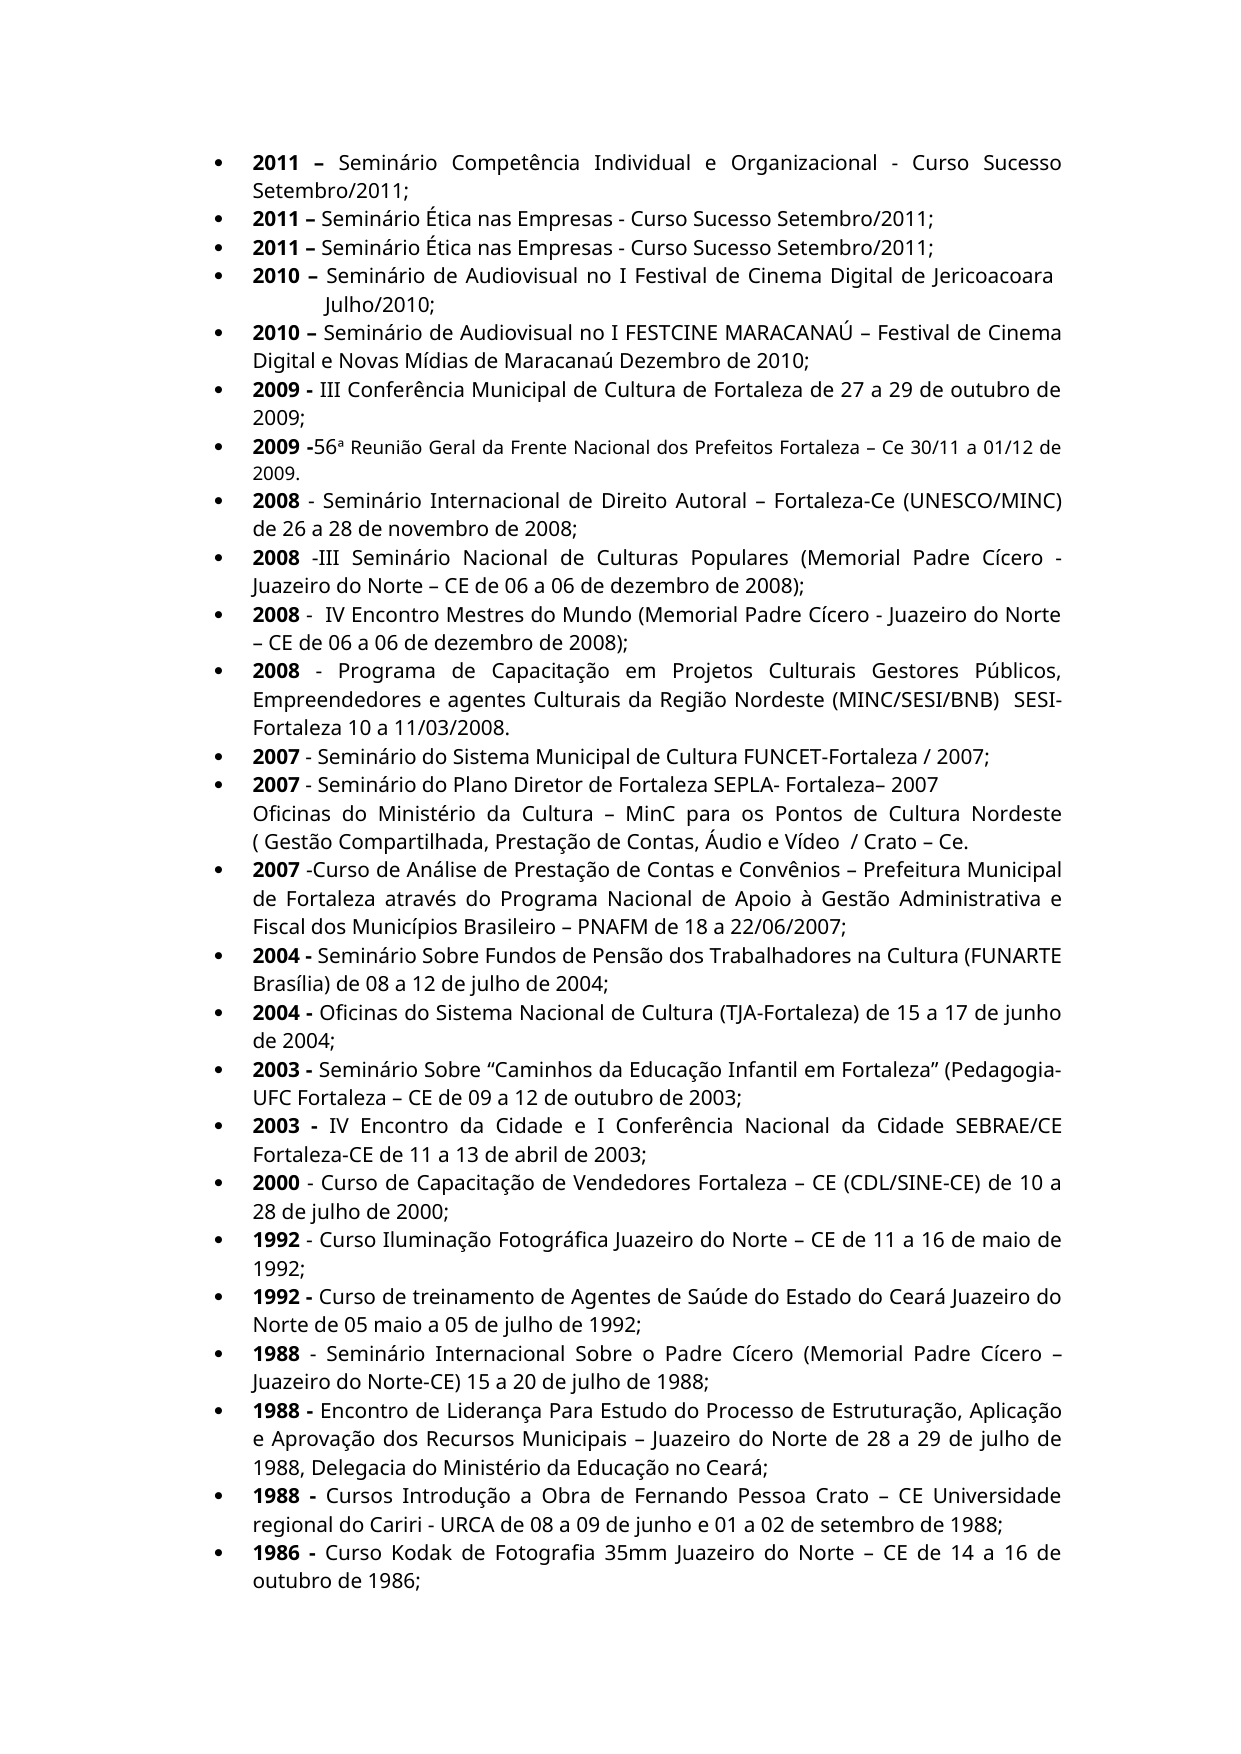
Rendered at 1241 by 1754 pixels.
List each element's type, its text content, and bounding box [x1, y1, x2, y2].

list 2008 - IV Encontro Mestres do Mundo (Memorial Padre Cícero - Juazeiro do Norte – CE de 06 a 06 de dezembro de 2008); [215, 600, 1063, 657]
list 2010 – Seminário de Audiovisual no I Festival de Cinema Digital de Jericoacoara Julho/2010; [215, 261, 1063, 318]
list 2011 – Seminário Competência Individual e Organizacional - Curso Sucesso Setembro/2011; [215, 148, 1063, 204]
list 2008 - Programa de Capacitação em Projetos Culturais Gestores Públicos, Empreendedores e agentes Culturais da Região Nordeste (MINC/SESI/BNB) SESI- Fortaleza 10 a 11/03/2008. [215, 657, 1063, 742]
list 2009 -56ª Reunião Geral da Frente Nacional dos Prefeitos Fortaleza – Ce 30/11 a 01/12 de 2009. [215, 432, 1063, 486]
list 2007 - Seminário do Plano Diretor de Fortaleza SEPLA- Fortaleza– 2007 [215, 770, 1063, 799]
list 2011 – Seminário Ética nas Empresas - Curso Sucesso Setembro/2011; [215, 204, 1063, 233]
list 2011 – Seminário Ética nas Empresas - Curso Sucesso Setembro/2011; [215, 233, 1063, 261]
list 2007 - Seminário do Sistema Municipal de Cultura FUNCET-Fortaleza / 2007; [215, 742, 1063, 770]
list 1988 - Encontro de Liderança Para Estudo do Processo de Estruturação, Aplicação e Aprovação dos Recursos Municipais – Juazeiro do Norte de 28 a 29 de julho de 1988, Delegacia do Ministério da Educação no Ceará; [215, 1396, 1063, 1481]
list 2008 - Seminário Internacional de Direito Autoral – Fortaleza-Ce (UNESCO/MINC) de 26 a 28 de novembro de 2008; [215, 486, 1063, 543]
list 2000 - Curso de Capacitação de Vendedores Fortaleza – CE (CDL/SINE-CE) de 10 a 28 de julho de 2000; [215, 1168, 1063, 1225]
list 1988 - Seminário Internacional Sobre o Padre Cícero (Memorial Padre Cícero – Juazeiro do Norte-CE) 15 a 20 de julho de 1988; [215, 1339, 1063, 1396]
text Oficinas do Ministério da Cultura – MinC para os Pontos de Cultura Nordeste ( Gestão Compartilhada, Prestação de Contas, Áudio e Vídeo / Crato – Ce. [252, 799, 1063, 856]
list 1988 - Cursos Introdução a Obra de Fernando Pessoa Crato – CE Universidade regional do Cariri - URCA de 08 a 09 de junho e 01 a 02 de setembro de 1988; [215, 1481, 1063, 1538]
list 1992 - Curso de treinamento de Agentes de Saúde do Estado do Ceará Juazeiro do Norte de 05 maio a 05 de julho de 1992; [215, 1282, 1063, 1339]
list 2007 -Curso de Análise de Prestação de Contas e Convênios – Prefeitura Municipal de Fortaleza através do Programa Nacional de Apoio à Gestão Administrativa e Fiscal dos Municípios Brasileiro – PNAFM de 18 a 22/06/2007; [215, 856, 1063, 941]
list 1992 - Curso Iluminação Fotográfica Juazeiro do Norte – CE de 11 a 16 de maio de 1992; [215, 1225, 1063, 1282]
list 2010 – Seminário de Audiovisual no I FESTCINE MARACANAÚ – Festival de Cinema Digital e Novas Mídias de Maracanaú Dezembro de 2010; [215, 318, 1063, 375]
list 2008 -III Seminário Nacional de Culturas Populares (Memorial Padre Cícero - Juazeiro do Norte – CE de 06 a 06 de dezembro de 2008); [215, 543, 1063, 600]
list 1986 - Curso Kodak de Fotografia 35mm Juazeiro do Norte – CE de 14 a 16 de outubro de 1986; [215, 1538, 1063, 1595]
list 2004 - Oficinas do Sistema Nacional de Cultura (TJA-Fortaleza) de 15 a 17 de junho de 2004; [215, 998, 1063, 1055]
list 2004 - Seminário Sobre Fundos de Pensão dos Trabalhadores na Cultura (FUNARTE Brasília) de 08 a 12 de julho de 2004; [215, 941, 1063, 998]
list 2003 - Seminário Sobre “Caminhos da Educação Infantil em Fortaleza” (Pedagogia- UFC Fortaleza – CE de 09 a 12 de outubro de 2003; [215, 1055, 1063, 1112]
list 2009 - III Conferência Municipal de Cultura de Fortaleza de 27 a 29 de outubro de 2009; [215, 375, 1063, 432]
list 2003 - IV Encontro da Cidade e I Conferência Nacional da Cidade SEBRAE/CE Fortaleza-CE de 11 a 13 de abril de 2003; [215, 1112, 1063, 1168]
